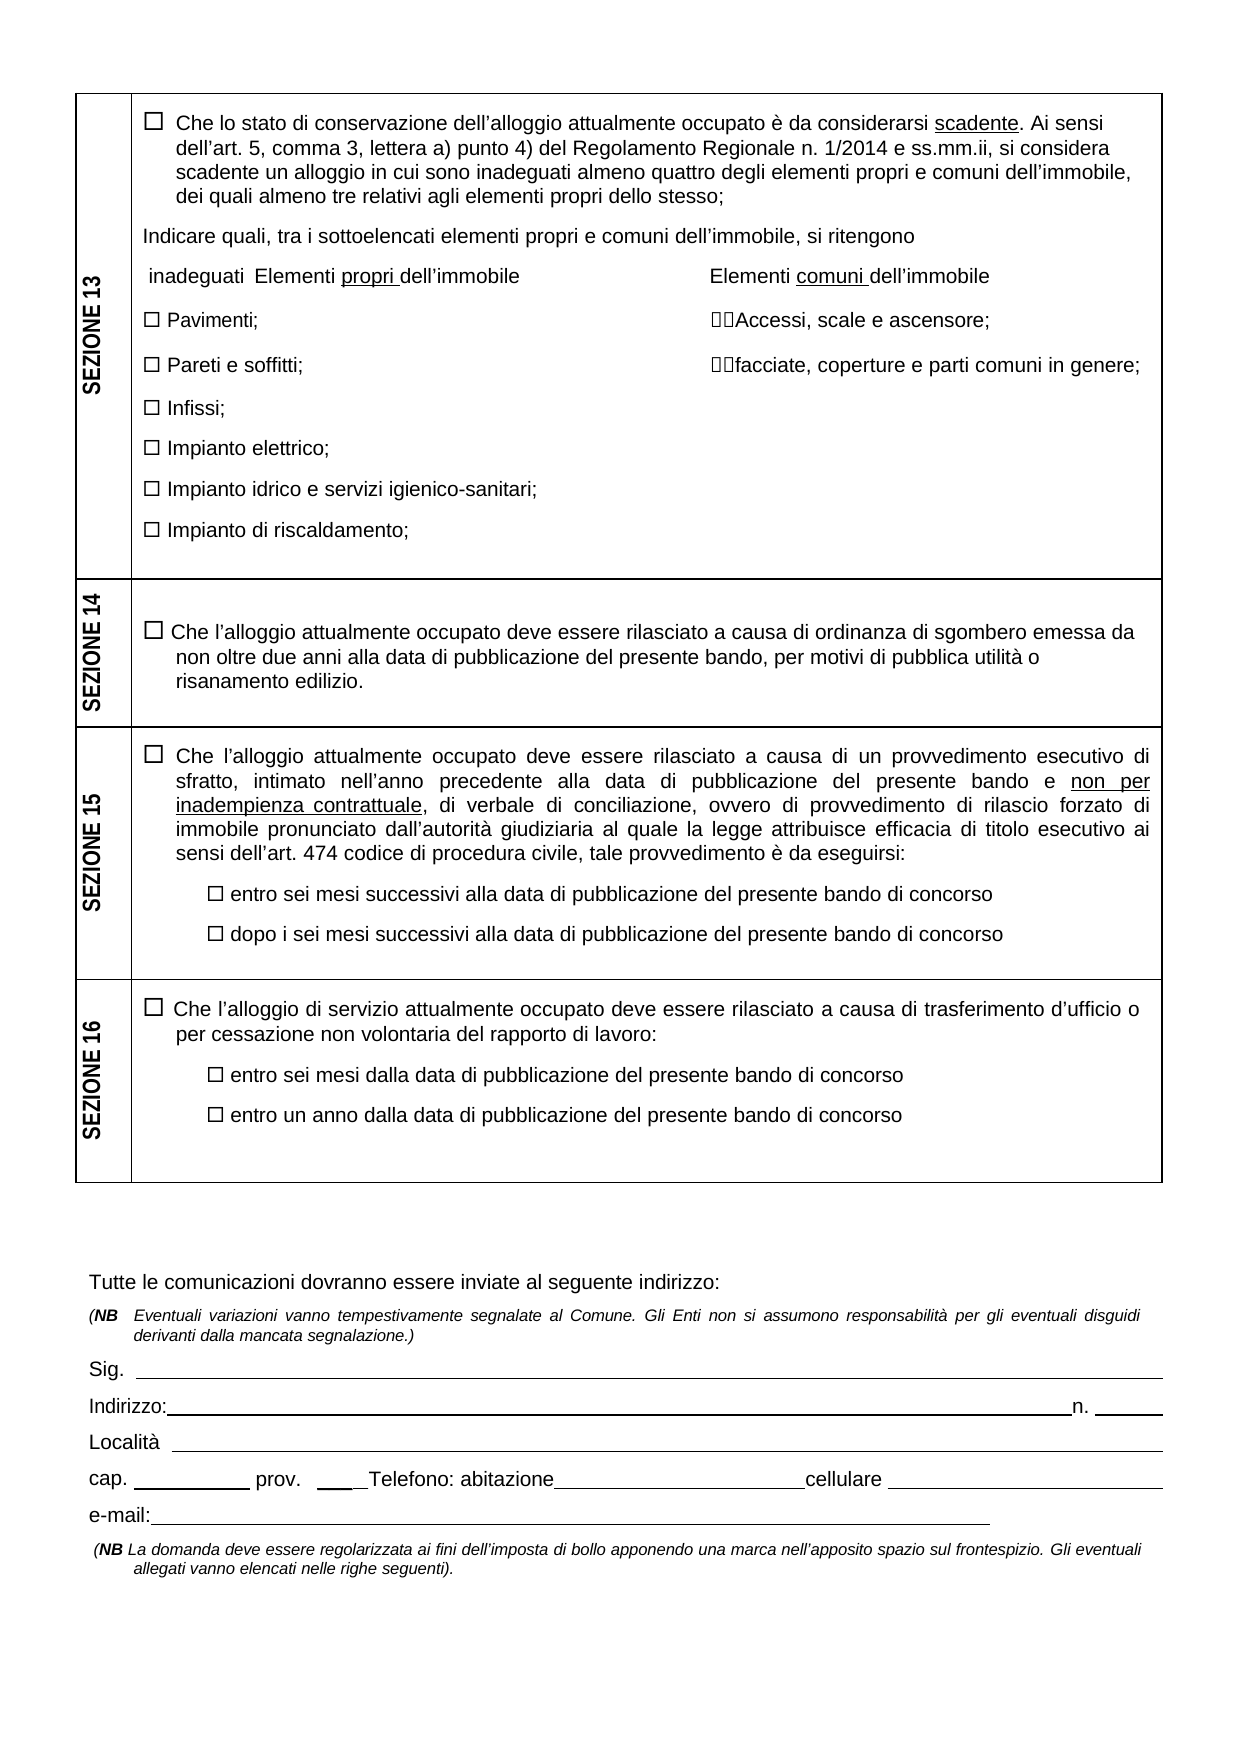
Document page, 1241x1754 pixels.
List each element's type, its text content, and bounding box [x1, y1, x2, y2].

text prov. ___ Telefono: abitazione cellulare [255, 1467, 1176, 1491]
text Tutte le comunicazioni dovranno essere inviate al seguente indirizzo: [89, 1270, 1176, 1294]
table_header Che lo stato di conservazione dell’alloggio attualmente occupato è da considerarsi scadente. Ai sensi dell’art. 5, comma 3, lettera a) punto 4) del Regolamento Regionale n. 1/2014 e ss.mm.ii, si considera scadente un alloggio in cui sono inadeguati almeno quattro degli elementi propri e comuni dell’immobile, dei quali almeno tre relativi agli elementi propri dello stesso; Indicare quali, tra i sottoelencati elementi propri e comuni dell’immobile, si ritengono inadeguati Elementi propri dell’immobile Elementi comuni dell’immobile Pavimenti; Accessi, scale e ascensore; Pareti e soffitti; facciate, coperture e parti comuni in genere; Infissi; Impianto elettrico; Impianto idrico e servizi igienico-sanitari; Impianto di riscaldamento; [132, 94, 1161, 578]
table_cell SEZIONE 15 [77, 728, 131, 978]
text e-mail: [89, 1503, 1176, 1527]
text Sig. Indirizzo: n. Località [89, 1357, 1163, 1453]
table_cell Che l’alloggio attualmente occupato deve essere rilasciato a causa di ordinanza di sgombero emessa da non oltre due anni alla data di pubblicazione del presente bando, per motivi di pubblica utilità o risanamento edilizio. [132, 580, 1161, 726]
table_header SEZIONE 13 [77, 94, 131, 578]
text (NB Eventuali variazioni vanno tempestivamente segnalate al Comune. Gli Enti non si assumono responsabilità per gli eventuali disguidi derivanti dalla mancata segnalazione.) [89, 1306, 1152, 1344]
text (NB La domanda deve essere regolarizzata ai fini dell’imposta di bollo apponendo una marca nell’apposito spazio sul frontespizio. Gli eventuali allegati vanno elencati nelle righe seguenti). [93, 1539, 1152, 1578]
table_cell SEZIONE 14 [77, 580, 131, 726]
text cap. [89, 1466, 128, 1490]
table_cell Che l’alloggio attualmente occupato deve essere rilasciato a causa di un provvedimento esecutivo di sfratto, intimato nell’anno precedente alla data di pubblicazione del presente bando e non per inadempienza contrattuale, di verbale di conciliazione, ovvero di provvedimento di rilascio forzato di immobile pronunciato dall’autorità giudiziaria al quale la legge attribuisce efficacia di titolo esecutivo ai sensi dell’art. 474 codice di procedura civile, tale provvedimento è da eseguirsi: entro sei mesi successivi alla data di pubblicazione del presente bando di concorso dopo i sei mesi successivi alla data di pubblicazione del presente bando di concorso [132, 728, 1161, 978]
table_cell Che l’alloggio di servizio attualmente occupato deve essere rilasciato a causa di trasferimento d’ufficio o per cessazione non volontaria del rapporto di lavoro: entro sei mesi dalla data di pubblicazione del presente bando di concorso entro un anno dalla data di pubblicazione del presente bando di concorso [132, 980, 1161, 1182]
table_cell SEZIONE 16 [77, 980, 131, 1182]
